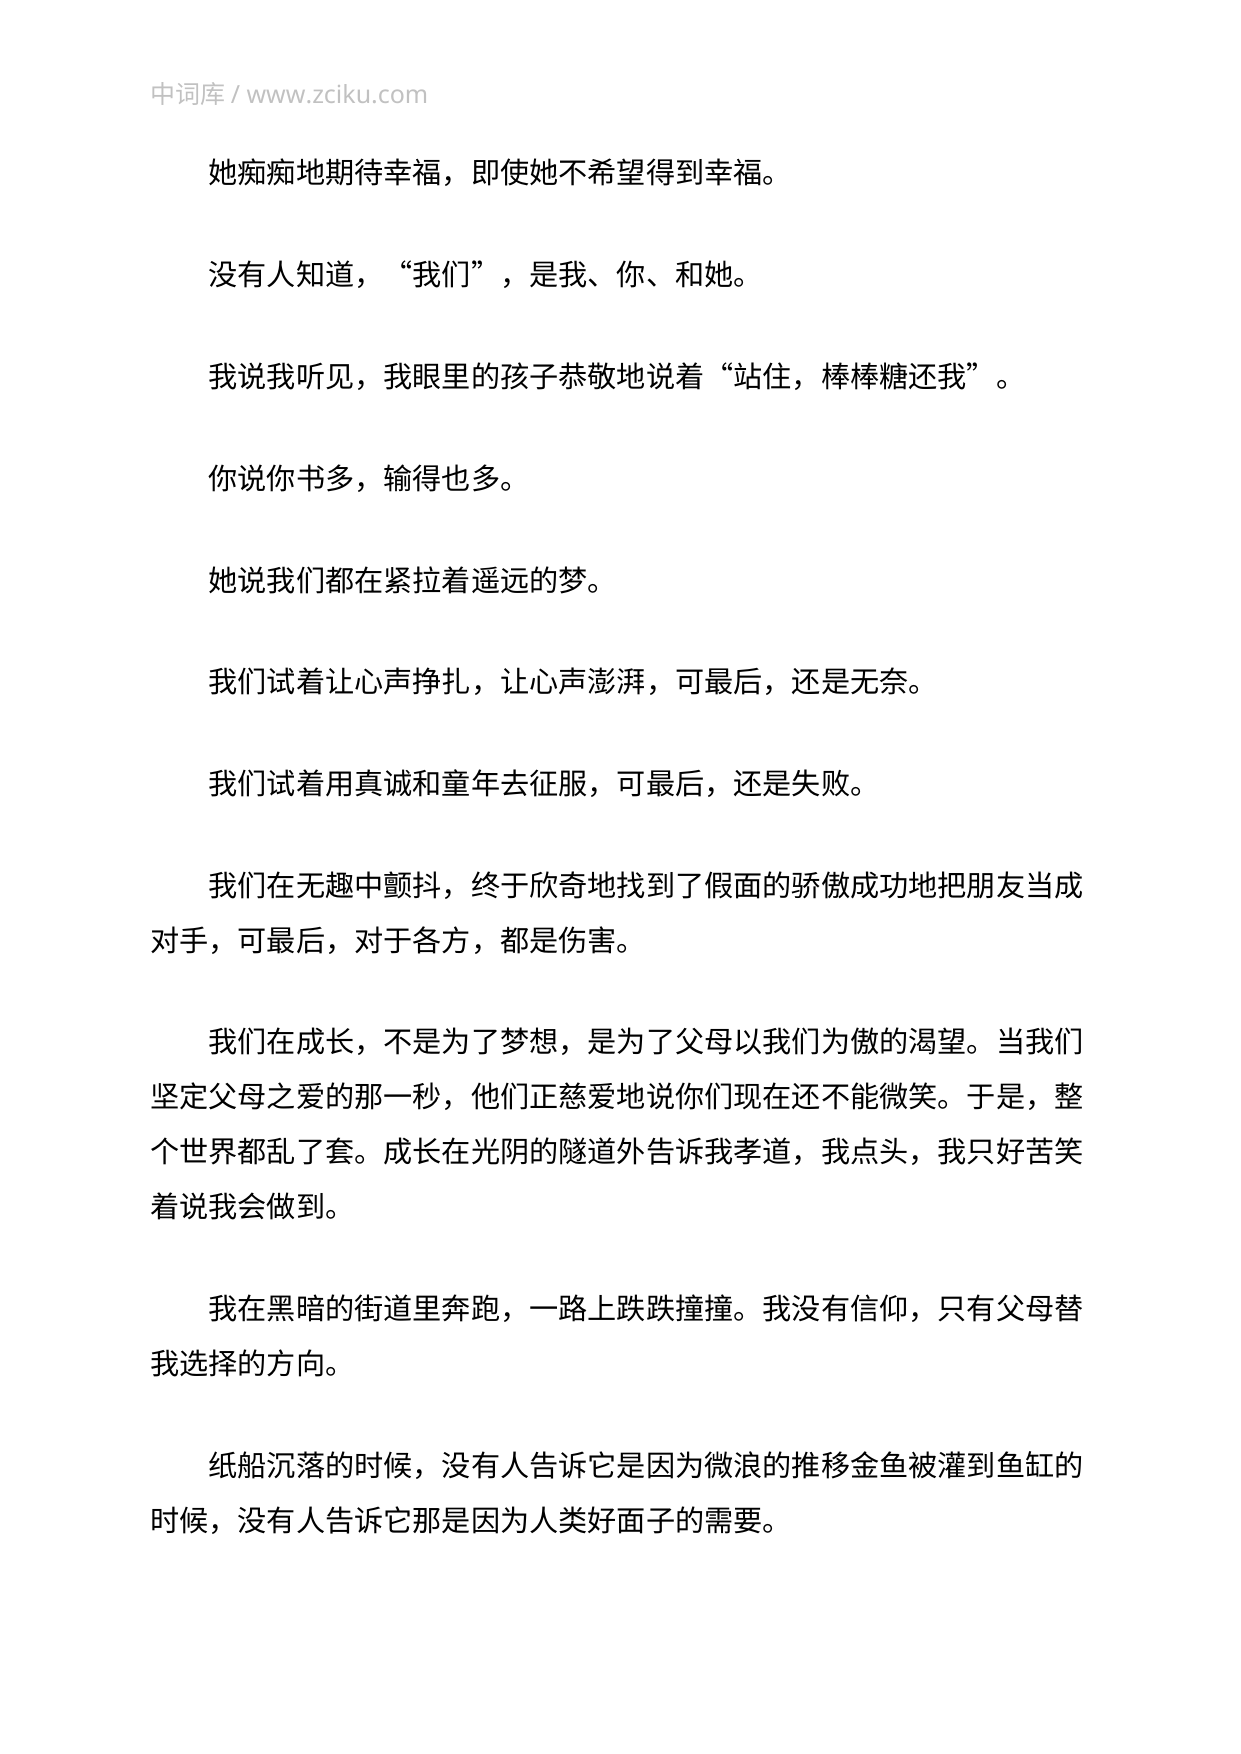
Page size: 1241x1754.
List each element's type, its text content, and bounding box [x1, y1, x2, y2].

text 我们试着用真诚和童年去征服，可最后，还是失败。 [150, 761, 1090, 803]
text 我们试着让心声挣扎，让心声澎湃，可最后，还是无奈。 [150, 659, 1090, 701]
text 你说你书多，输得也多。 [150, 455, 1090, 498]
text 她痴痴地期待幸福，即使她不希望得到幸福。 [150, 150, 1090, 192]
text 我们在无趣中颤抖，终于欣奇地找到了假面的骄傲成功地把朋友当成对手，可最后，对于各方，都是伤害。 [150, 862, 1090, 959]
text 我说我听见，我眼里的孩子恭敬地说着“站住，棒棒糖还我”。 [150, 353, 1090, 396]
text 我在黑暗的街道里奔跑，一路上跌跌撞撞。我没有信仰，只有父母替我选择的方向。 [150, 1286, 1090, 1383]
text 纸船沉落的时候，没有人告诉它是因为微浪的推移金鱼被灌到鱼缸的时候，没有人告诉它那是因为人类好面子的需要。 [150, 1442, 1090, 1539]
text 没有人知道，“我们”，是我、你、和她。 [150, 252, 1090, 294]
text 她说我们都在紧拉着遥远的梦。 [150, 557, 1090, 599]
text 我们在成长，不是为了梦想，是为了父母以我们为傲的渴望。当我们坚定父母之爱的那一秒，他们正慈爱地说你们现在还不能微笑。于是，整个世界都乱了套。成长在光阴的隧道外告诉我孝道，我点头，我只好苦笑着说我会做到。 [150, 1019, 1090, 1226]
